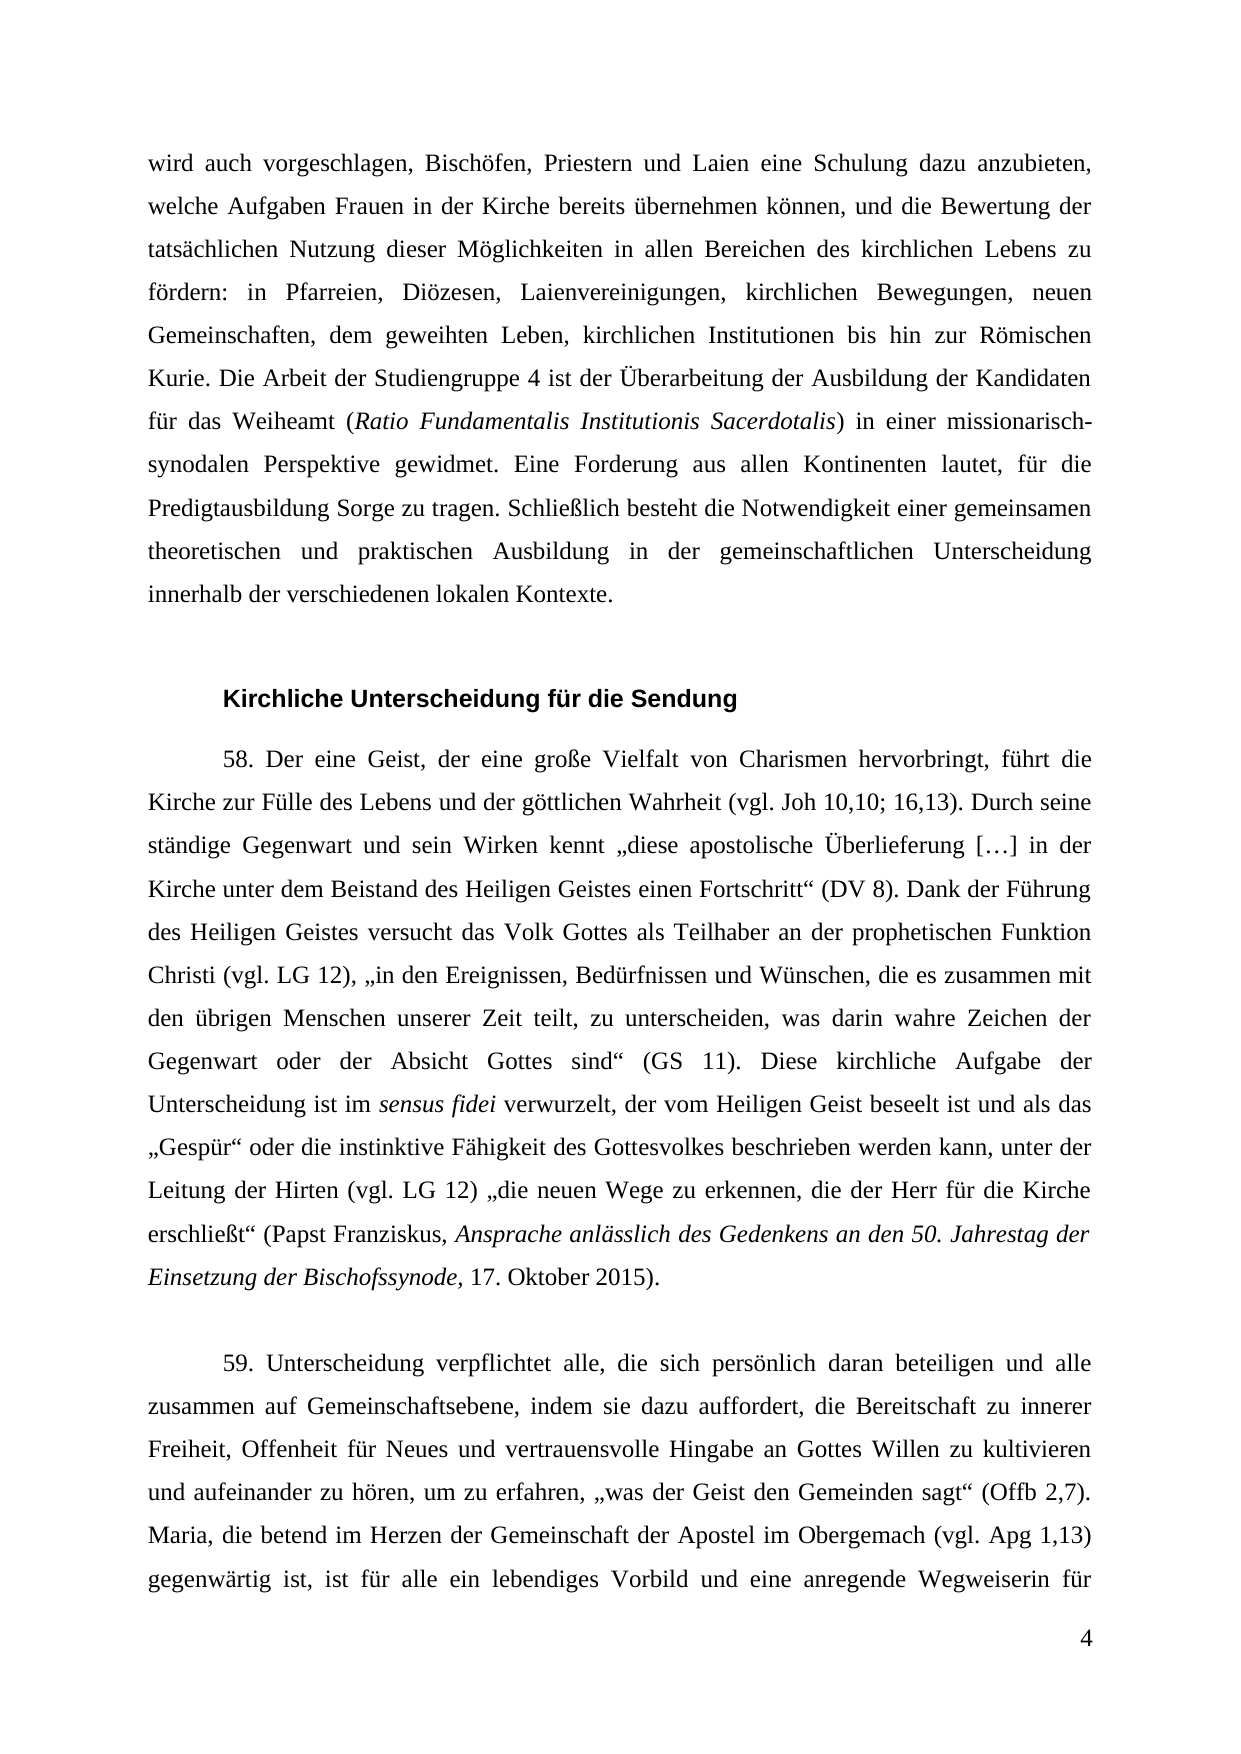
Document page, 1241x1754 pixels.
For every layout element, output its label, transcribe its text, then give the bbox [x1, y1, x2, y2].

text 58. Der eine Geist, der eine große Vielfalt von Charismen hervorbringt, führt die Kirche zur Fülle des Lebens und der göttlichen Wahrheit (vgl. Joh 10,10; 16,13). Durch seine ständige Gegenwart und sein Wirken kennt „diese apostolische Überlieferung […] in der Kirche unter dem Beistand des Heiligen Geistes einen Fortschritt“ (DV 8). Dank der Führung des Heiligen Geistes versucht das Volk Gottes als Teilhaber an der prophetischen Funktion Christi (vgl. LG 12), „in den Ereignissen, Bedürfnissen und Wünschen, die es zusammen mit den übrigen Menschen unserer Zeit teilt, zu unterscheiden, was darin wahre Zeichen der Gegenwart oder der Absicht Gottes sind“ (GS 11). Diese kirchliche Aufgabe der Unterscheidung ist im sensus fidei verwurzelt, der vom Heiligen Geist beseelt ist und als das „Gespür“ oder die instinktive Fähigkeit des Gottesvolkes beschrieben werden kann, unter der Leitung der Hirten (vgl. LG 12) „die neuen Wege zu erkennen, die der Herr für die Kirche erschließt“ (Papst Franziskus, Ansprache anlässlich des Gedenkens an den 50. Jahrestag der Einsetzung der Bischofssynode, 17. Oktober 2015). [148, 744, 1093, 1291]
text Kirchliche Unterscheidung für die Sendung [148, 684, 1093, 713]
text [148, 148, 1093, 608]
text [148, 1348, 1093, 1592]
